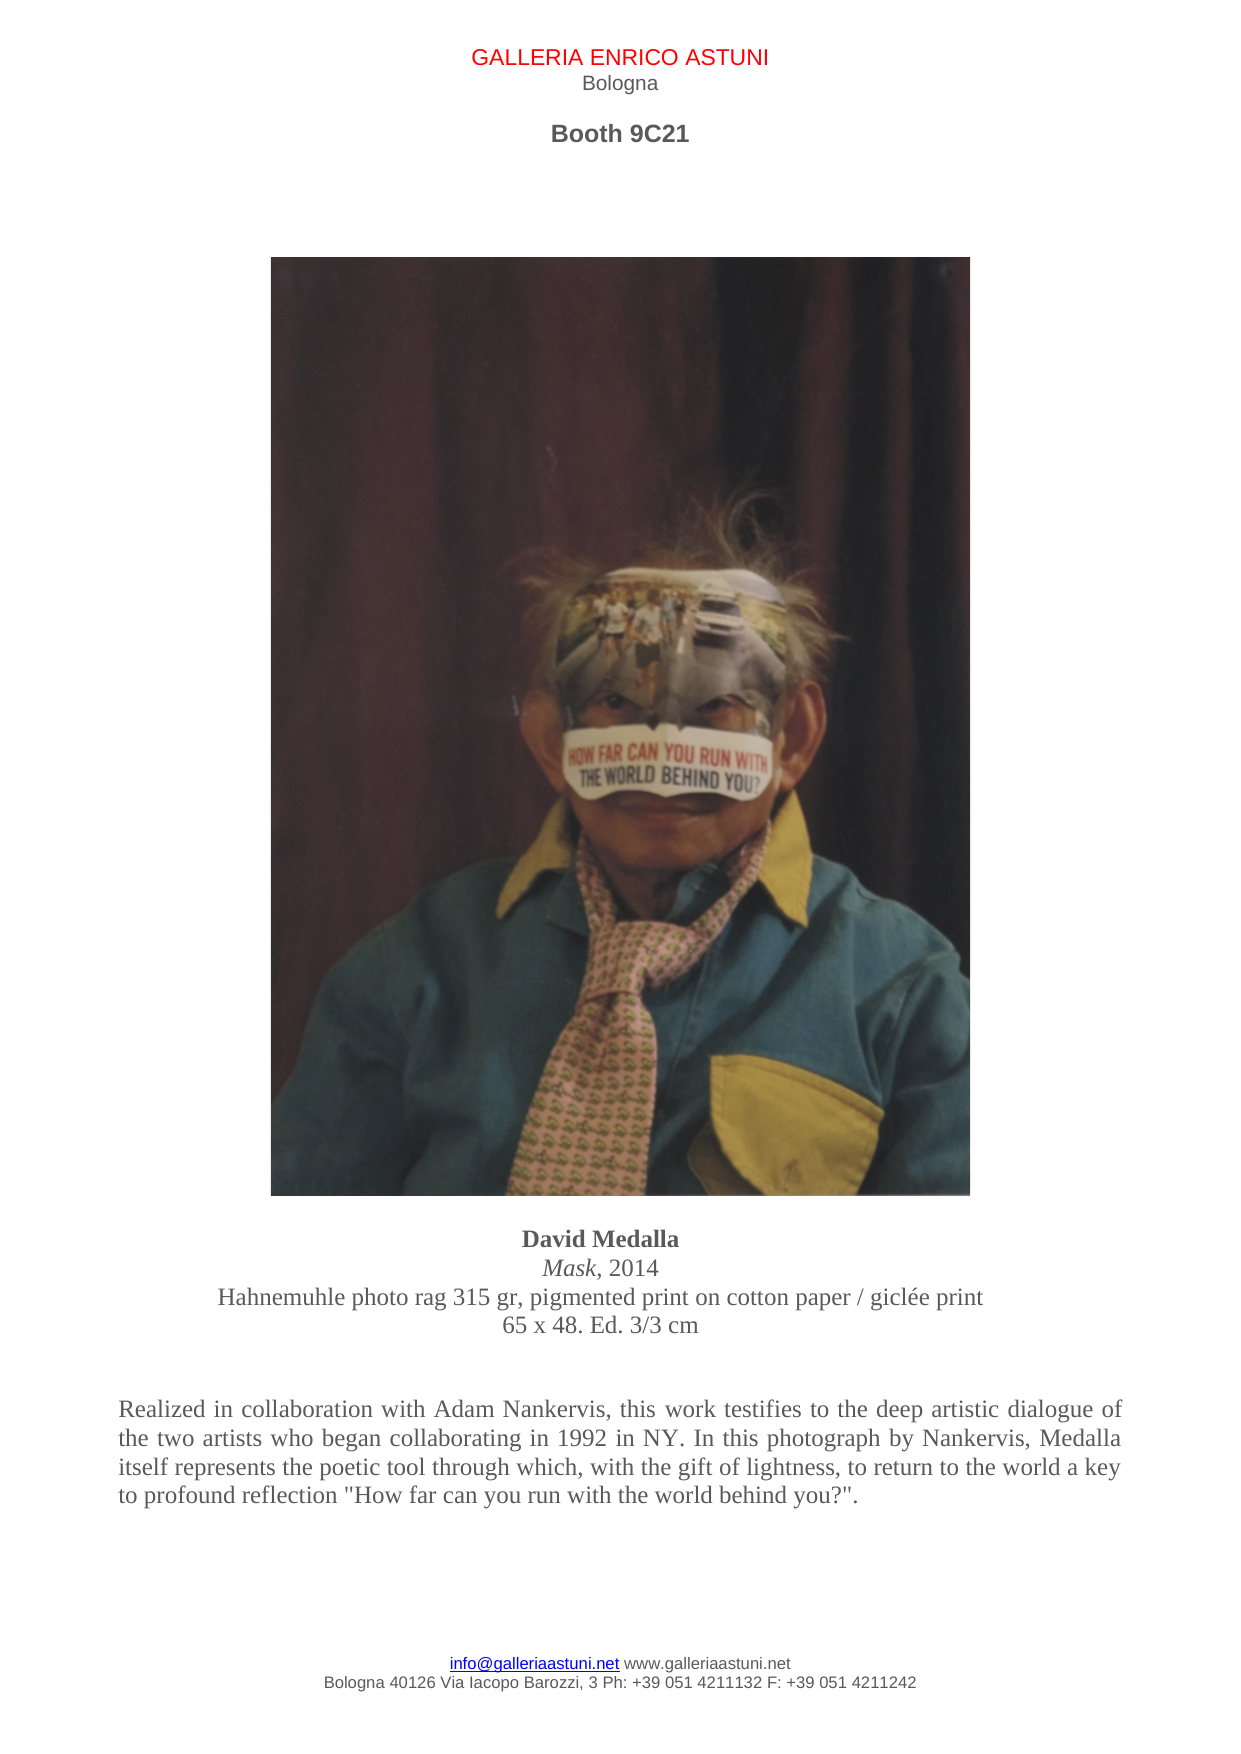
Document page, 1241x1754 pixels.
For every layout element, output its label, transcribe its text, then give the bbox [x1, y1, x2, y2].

picture [270, 257, 971, 1196]
text Realized in collaboration with Adam Nankervis, this work testifies to the deep artistic dialogue of the two artists who began collaborating in 1992 in NY. In this photograph by Nankervis, Medalla itself represents the poetic tool through which, with the gift of lightness, to return to the world a key to profound reflection "How far can you run with the world behind you?". [118, 1394, 1123, 1509]
text David Medalla [118, 1224, 1082, 1253]
text Mask, 2014 [118, 1253, 1082, 1282]
text Hahnemuhle photo rag 315 gr, pigmented print on cotton paper / giclée print [118, 1282, 1082, 1310]
text 65 x 48. Ed. 3/3 cm [118, 1310, 1082, 1339]
